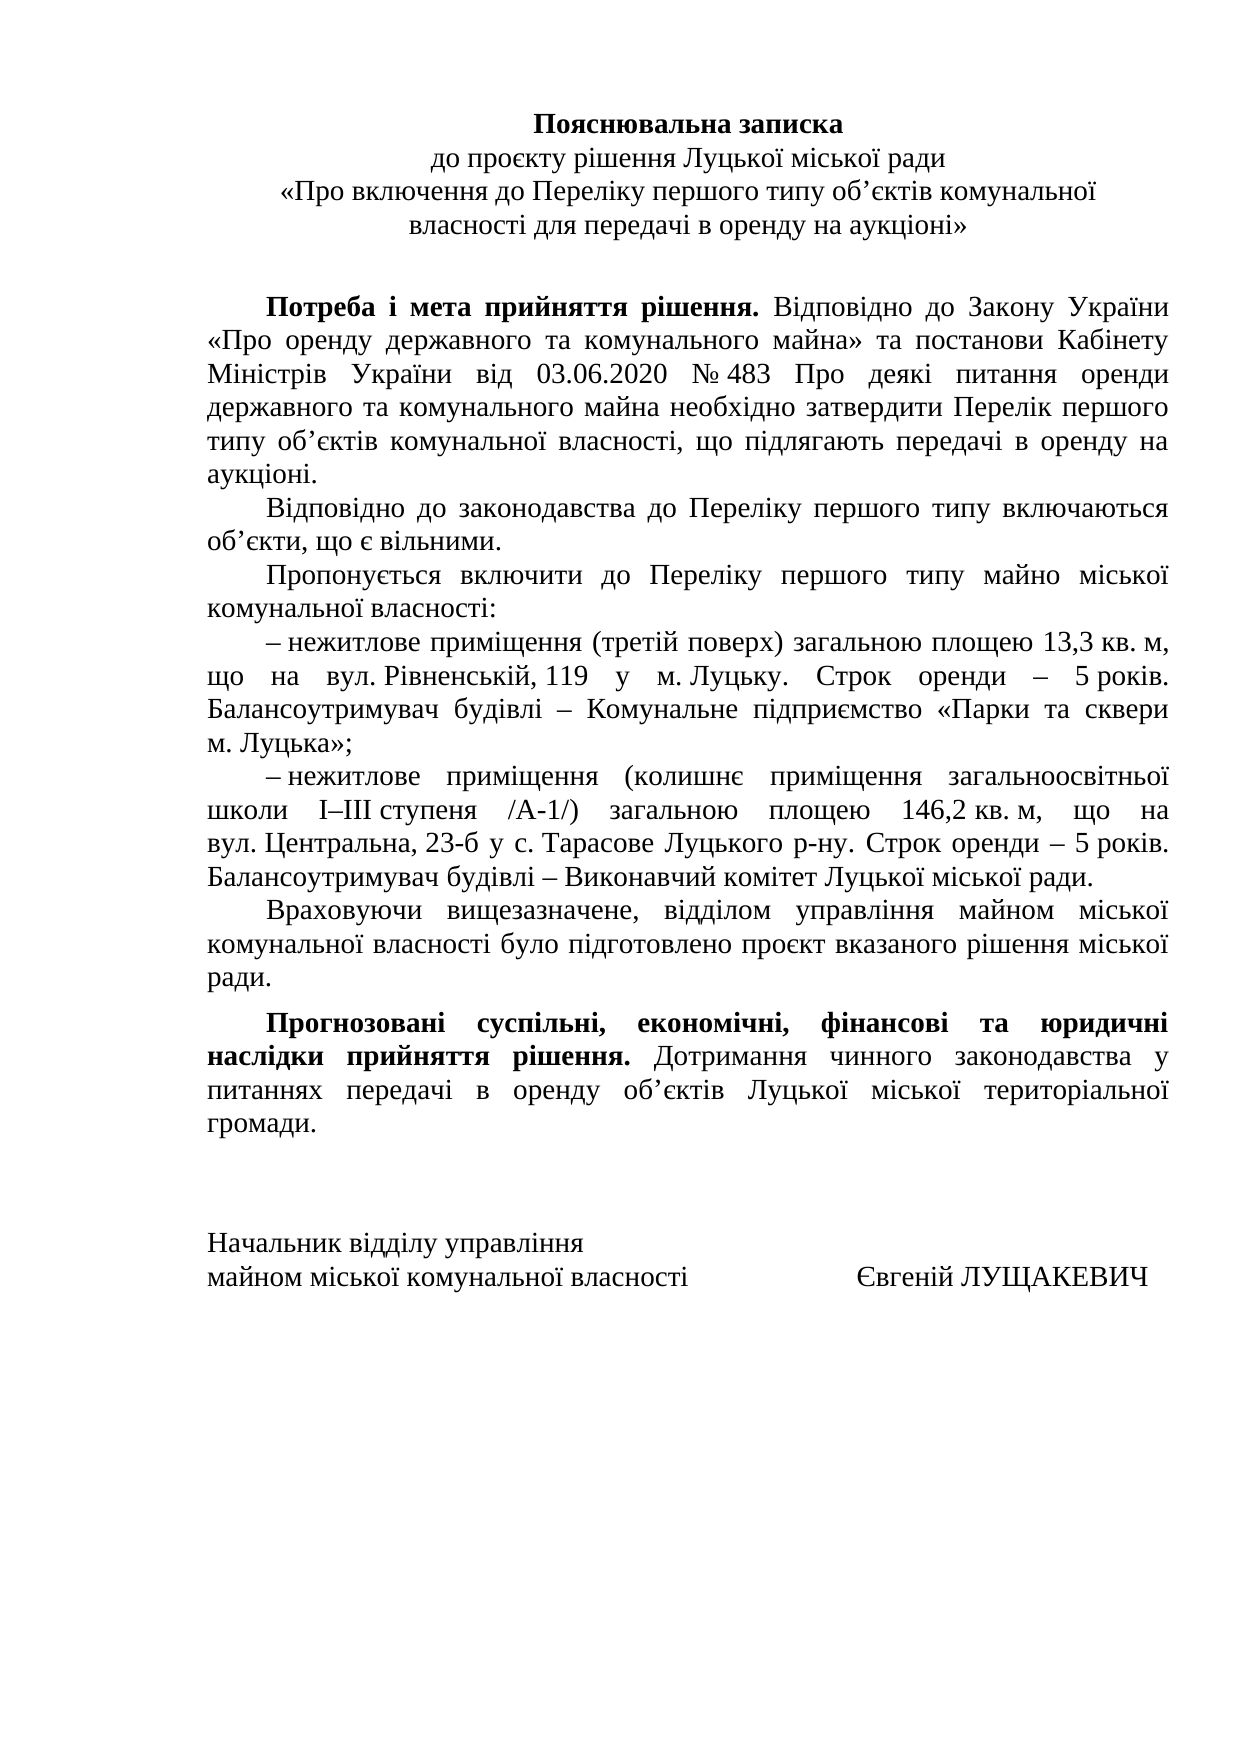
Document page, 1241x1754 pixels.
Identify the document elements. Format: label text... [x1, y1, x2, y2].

text Начальник відділу управління [207, 1225, 1169, 1259]
text власності для передачі в оренду на аукціоні» [207, 207, 1169, 241]
text – нежитлове приміщення (колишнє приміщення загальноосвітньої школи І–ІІІ ступеня /А-1/) загальною площею 146,2 кв. м, що на вул. Центральна, 23-б у с. Тарасове Луцького р-ну. Строк оренди – 5 років. Балансоутримувач будівлі – Виконавчий комітет Луцької міської ради. [207, 758, 1169, 892]
text – нежитлове приміщення (третій поверх) загальною площею 13,3 кв. м, що на вул. Рівненській, 119 у м. Луцьку. Строк оренди – 5 років. Балансоутримувач будівлі – Комунальне підприємство «Парки та сквери м. Луцька»; [207, 624, 1169, 758]
text майном міської комунальної власності Євгеній ЛУЩАКЕВИЧ [207, 1259, 1169, 1292]
text Враховуючи вищезазначене, відділом управління майном міської комунальної власності було підготовлено проєкт вказаного рішення міської ради. [207, 892, 1169, 993]
text «Про включення до Переліку першого типу об’єктів комунальної [207, 173, 1169, 207]
text до проєкту рішення Луцької міської ради [207, 140, 1169, 173]
text Пояснювальна записка [207, 106, 1169, 140]
text Пропонується включити до Переліку першого типу майно міської комунальної власності: [207, 557, 1169, 624]
text Прогнозовані суспільні, економічні, фінансові та юридичні наслідки прийняття рішення. Дотримання чинного законодавства у питаннях передачі в оренду об’єктів Луцької міської територіальної громади. [207, 1005, 1169, 1139]
text Відповідно до законодавства до Переліку першого типу включаються об’єкти, що є вільними. [207, 490, 1169, 557]
text Потреба і мета прийняття рішення. Відповідно до Закону України «Про оренду державного та комунального майна» та постанови Кабінету Міністрів України від 03.06.2020 № 483 Про деякі питання оренди державного та комунального майна необхідно затвердити Перелік першого типу об’єктів комунальної власності, що підлягають передачі в оренду на аукціоні. [207, 289, 1169, 490]
